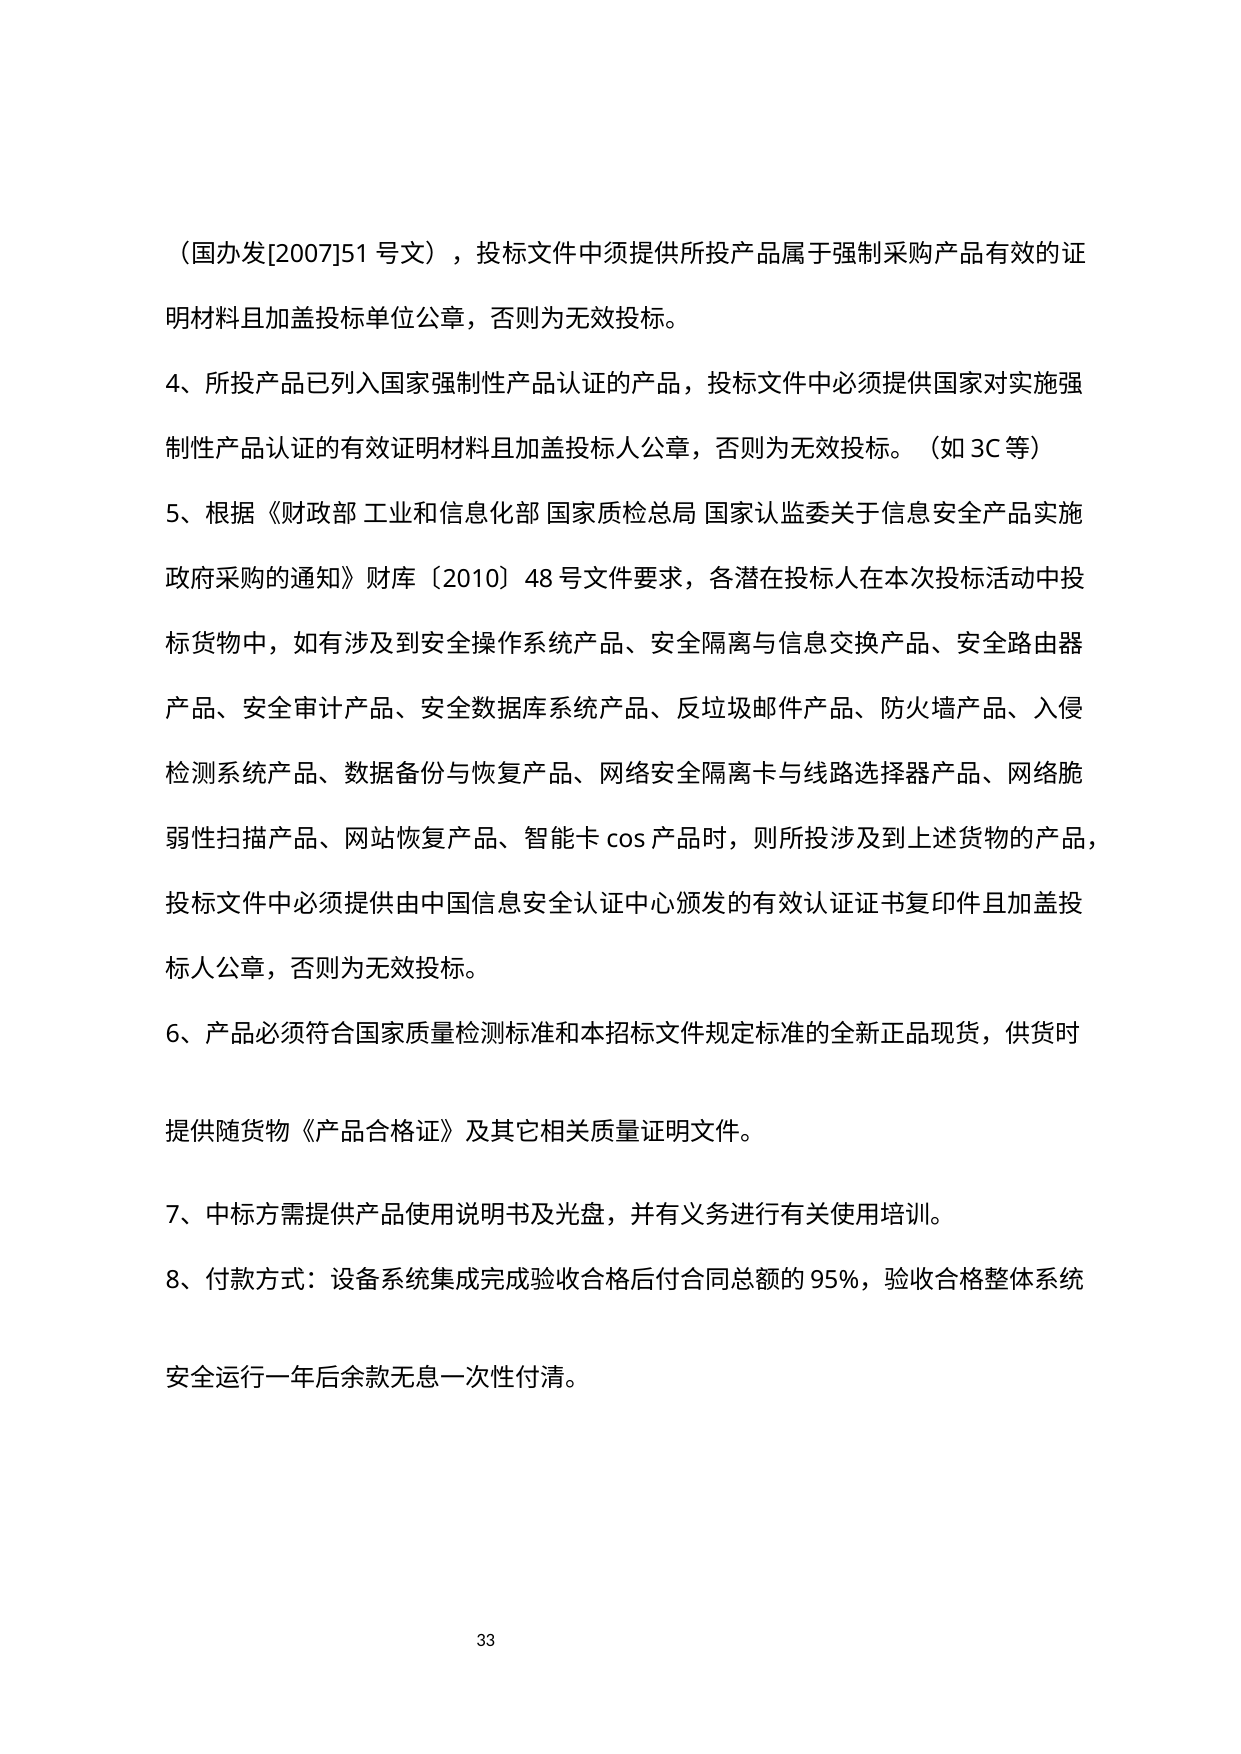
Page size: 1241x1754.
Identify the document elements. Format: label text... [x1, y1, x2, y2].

text 5、根据《财政部 工业和信息化部 国家质检总局 国家认监委关于信息安全产品实施政府采购的通知》财库〔2010〕48号文件要求，各潜在投标人在本次投标活动中投标货物中，如有涉及到安全操作系统产品、安全隔离与信息交换产品、安全路由器产品、安全审计产品、安全数据库系统产品、反垃圾邮件产品、防火墙产品、入侵检测系统产品、数据备份与恢复产品、网络安全隔离卡与线路选择器产品、网络脆弱性扫描产品、网站恢复产品、智能卡cos产品时，则所投涉及到上述货物的产品，投标文件中必须提供由中国信息安全认证中心颁发的有效认证证书复印件且加盖投标人公章，否则为无效投标。 [165, 479, 1087, 999]
text 4、所投产品已列入国家强制性产品认证的产品，投标文件中必须提供国家对实施强制性产品认证的有效证明材料且加盖投标人公章，否则为无效投标。（如3C等） [165, 349, 1087, 479]
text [165, 219, 1087, 349]
text 6、产品必须符合国家质量检测标准和本招标文件规定标准的全新正品现货，供货时提供随货物《产品合格证》及其它相关质量证明文件。 [165, 999, 1087, 1162]
text 8、付款方式：设备系统集成完成验收合格后付合同总额的95%，验收合格整体系统安全运行一年后余款无息一次性付清。 [165, 1245, 1087, 1408]
text 7、中标方需提供产品使用说明书及光盘，并有义务进行有关使用培训。 [165, 1180, 1087, 1245]
